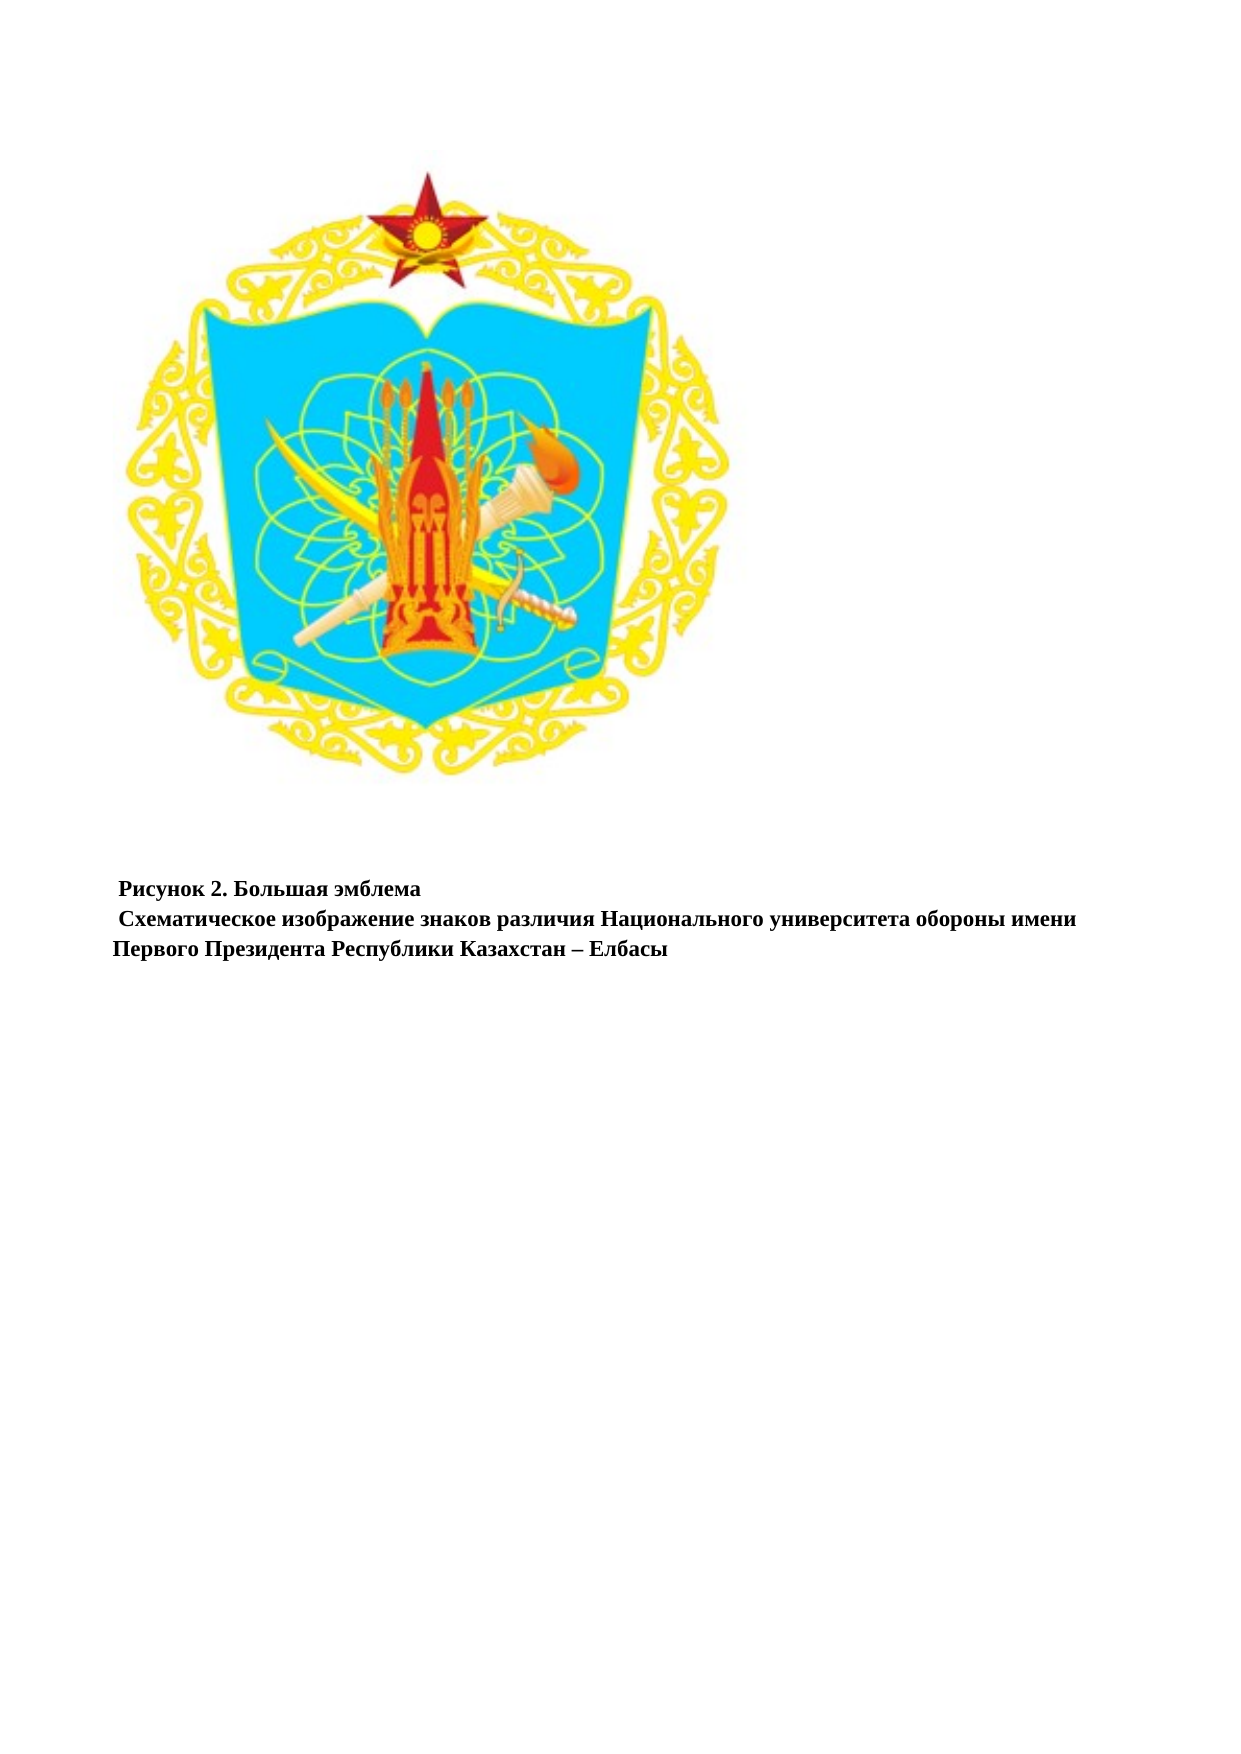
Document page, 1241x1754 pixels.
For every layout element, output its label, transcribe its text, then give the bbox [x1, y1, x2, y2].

text Схематическое изображение знаков различия Национального университета обороны имени Первого Президента Республики Казахстан – Елбасы [112, 905, 1128, 961]
text Рисунок 2. Большая эмблема [112, 875, 1128, 901]
picture [112, 150, 767, 811]
